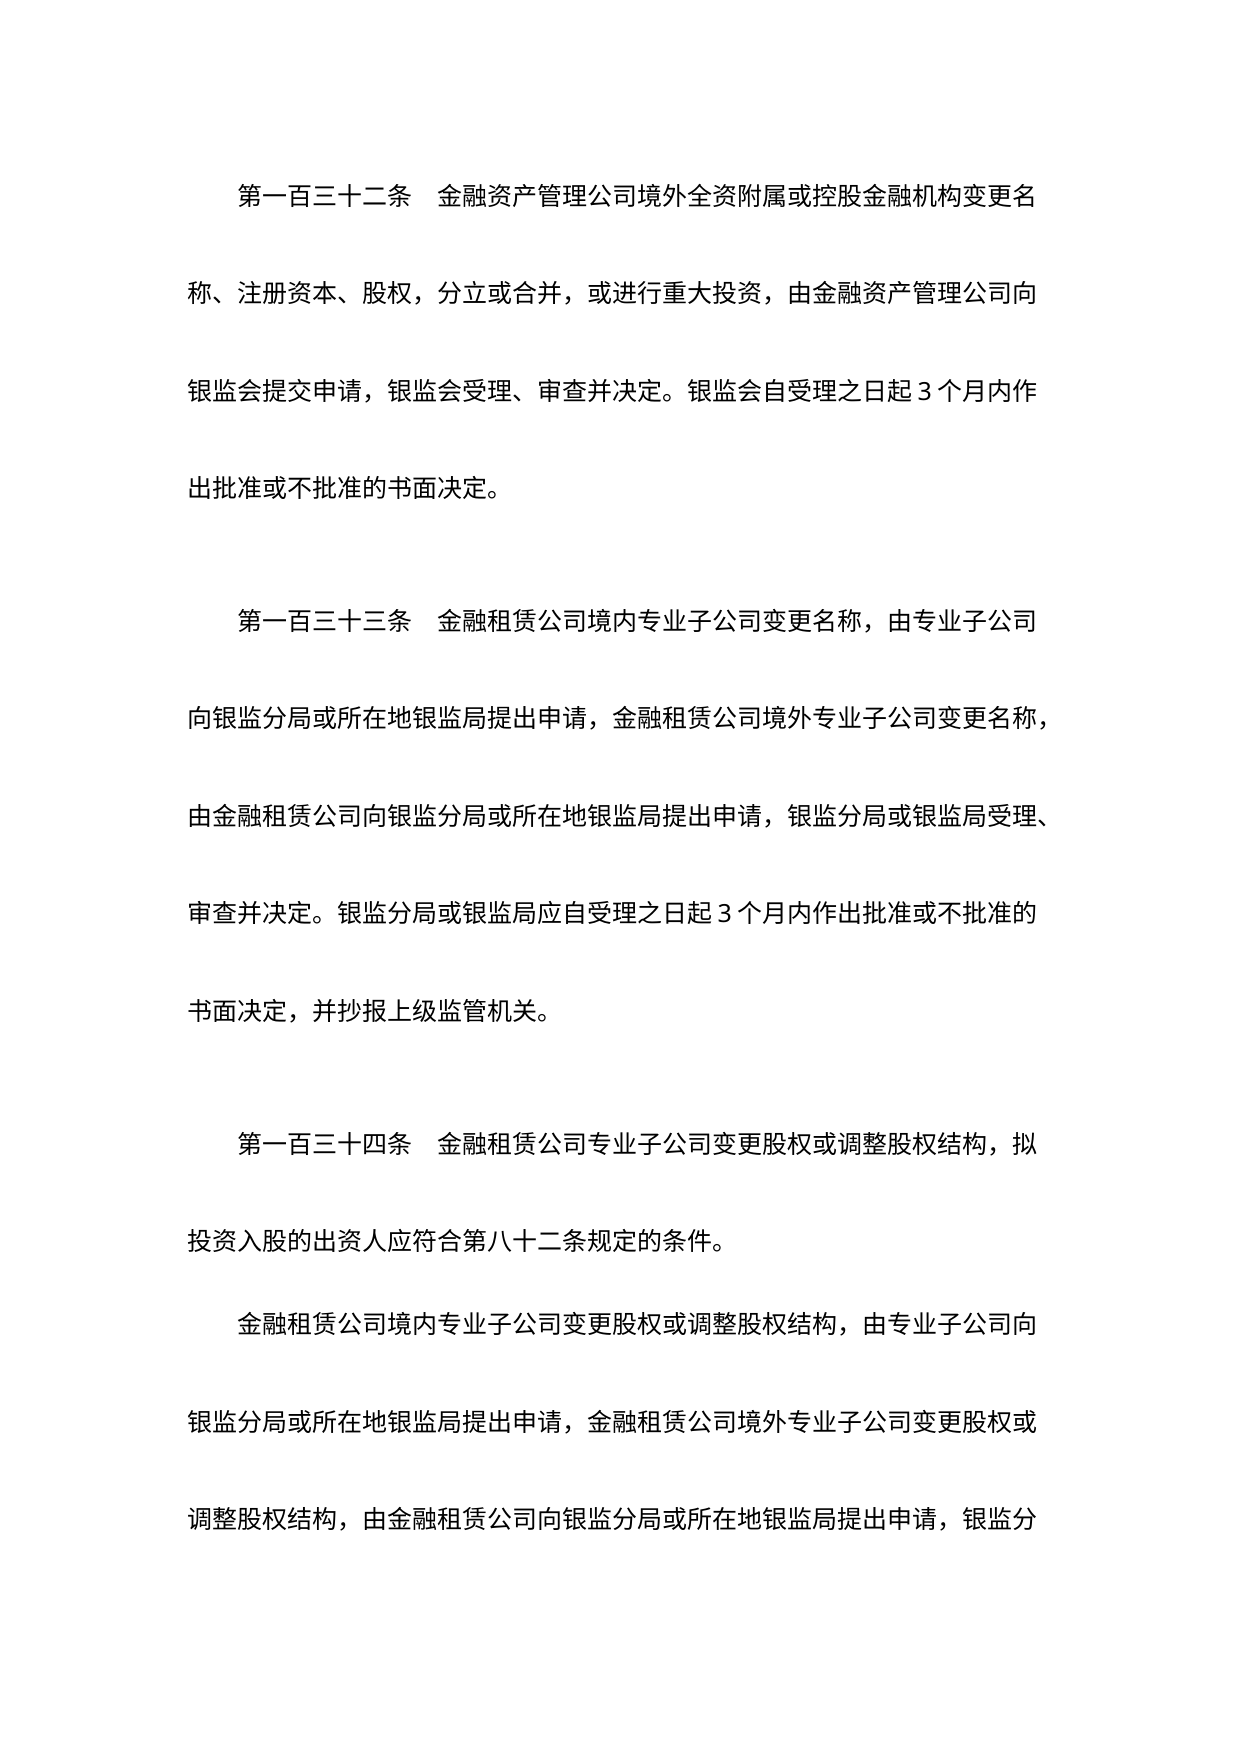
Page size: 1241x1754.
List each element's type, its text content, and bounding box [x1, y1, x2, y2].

text 第一百三十二条 金融资产管理公司境外全资附属或控股金融机构变更名称、注册资本、股权，分立或合并，或进行重大投资，由金融资产管理公司向银监会提交申请，银监会受理、审查并决定。银监会自受理之日起3个月内作出批准或不批准的书面决定。 [187, 162, 1053, 519]
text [187, 1290, 1053, 1550]
text 第一百三十三条 金融租赁公司境内专业子公司变更名称，由专业子公司向银监分局或所在地银监局提出申请，金融租赁公司境外专业子公司变更名称，由金融租赁公司向银监分局或所在地银监局提出申请，银监分局或银监局受理、审查并决定。银监分局或银监局应自受理之日起3个月内作出批准或不批准的书面决定，并抄报上级监管机关。 [187, 587, 1053, 1042]
text 第一百三十四条 金融租赁公司专业子公司变更股权或调整股权结构，拟投资入股的出资人应符合第八十二条规定的条件。 [187, 1110, 1053, 1272]
